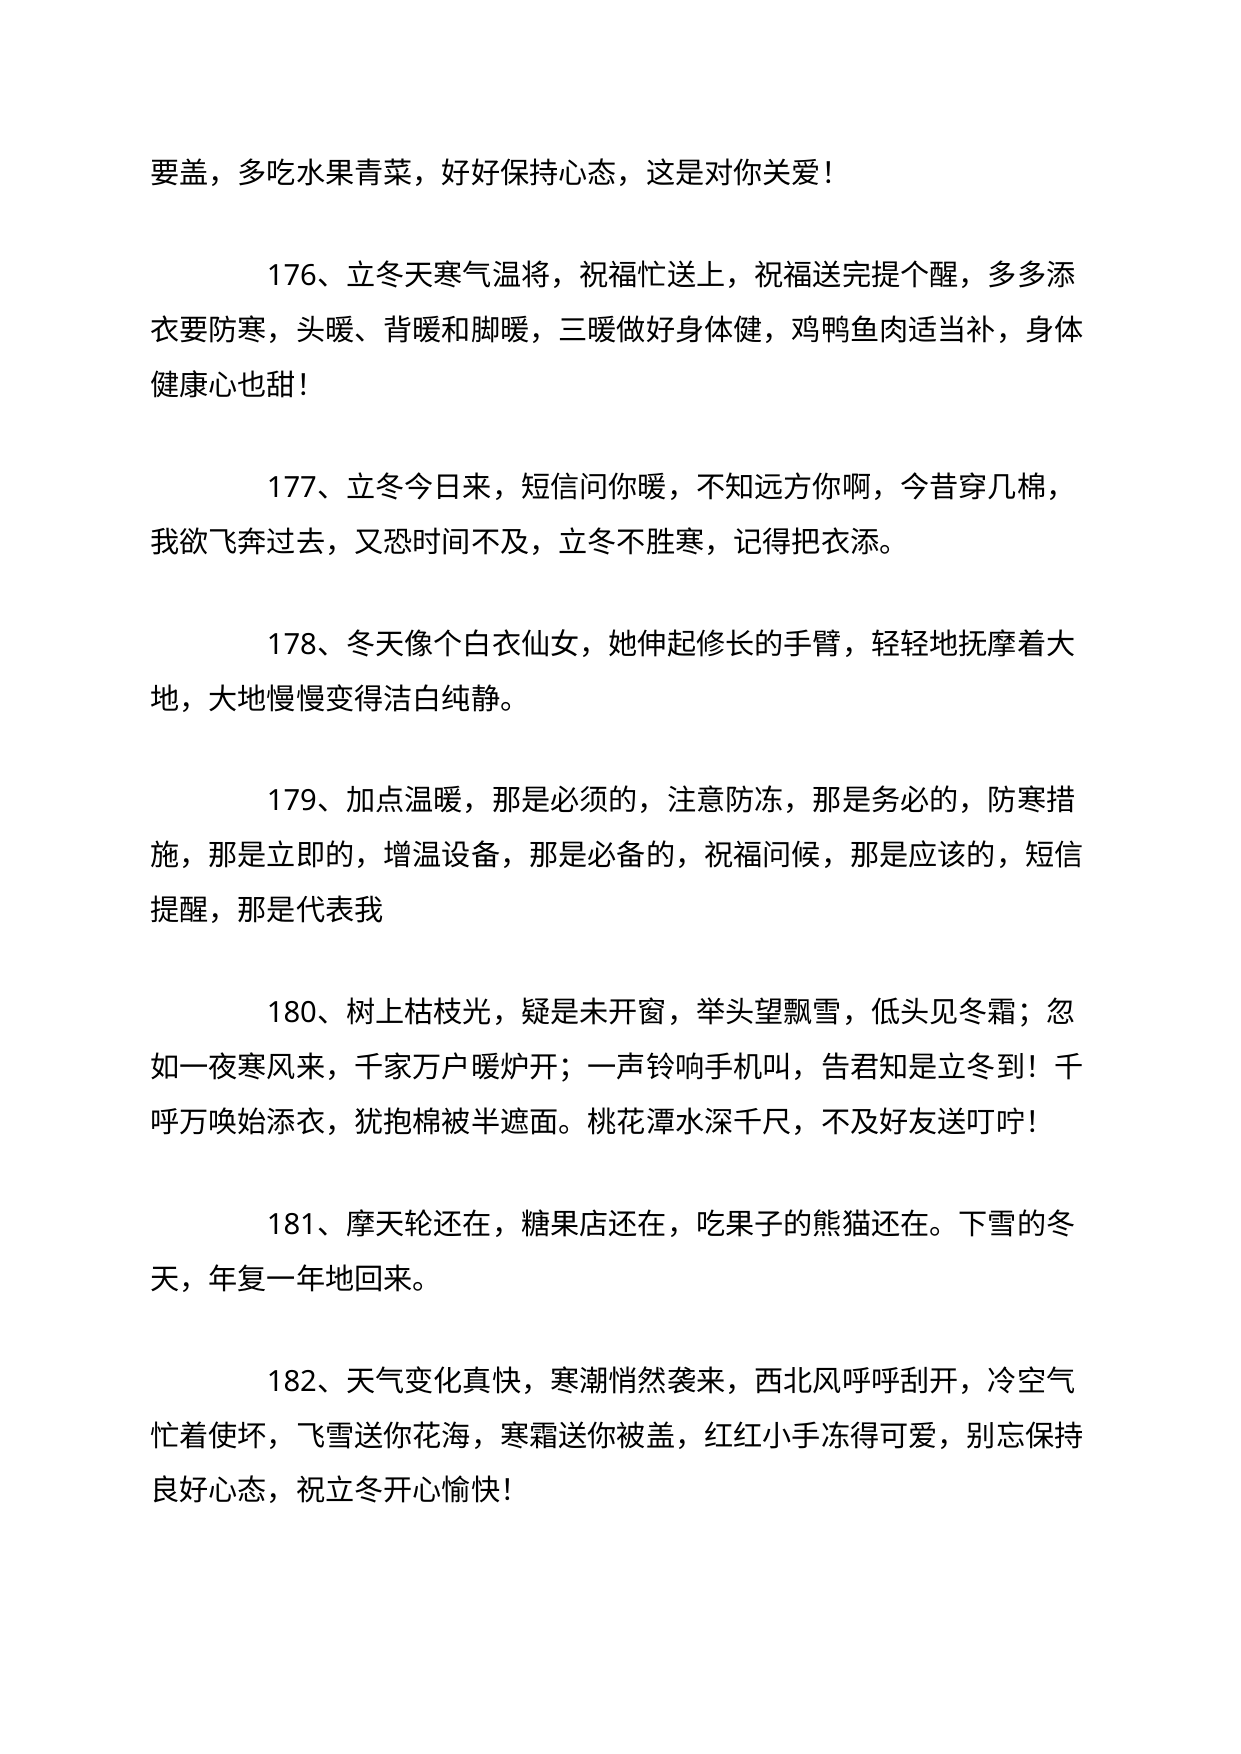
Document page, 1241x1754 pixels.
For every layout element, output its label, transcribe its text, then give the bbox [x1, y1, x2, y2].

text 182、天气变化真快，寒潮悄然袭来，西北风呼呼刮开，冷空气忙着使坏，飞雪送你花海，寒霜送你被盖，红红小手冻得可爱，别忘保持良好心态，祝立冬开心愉快！ [150, 1357, 1090, 1509]
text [150, 150, 1090, 192]
text 178、冬天像个白衣仙女，她伸起修长的手臂，轻轻地抚摩着大地，大地慢慢变得洁白纯静。 [150, 620, 1090, 717]
text 179、加点温暖，那是必须的，注意防冻，那是务必的，防寒措施，那是立即的，增温设备，那是必备的，祝福问候，那是应该的，短信提醒，那是代表我 [150, 777, 1090, 929]
text 181、摩天轮还在，糖果店还在，吃果子的熊猫还在。下雪的冬天，年复一年地回来。 [150, 1200, 1090, 1298]
text 180、树上枯枝光，疑是未开窗，举头望飘雪，低头见冬霜；忽如一夜寒风来，千家万户暖炉开；一声铃响手机叫，告君知是立冬到！千呼万唤始添衣，犹抱棉被半遮面。桃花潭水深千尺，不及好友送叮咛！ [150, 989, 1090, 1141]
text 177、立冬今日来，短信问你暖，不知远方你啊，今昔穿几棉，我欲飞奔过去，又恐时间不及，立冬不胜寒，记得把衣添。 [150, 463, 1090, 561]
text 176、立冬天寒气温将，祝福忙送上，祝福送完提个醒，多多添衣要防寒，头暖、背暖和脚暖，三暖做好身体健，鸡鸭鱼肉适当补，身体健康心也甜！ [150, 252, 1090, 404]
